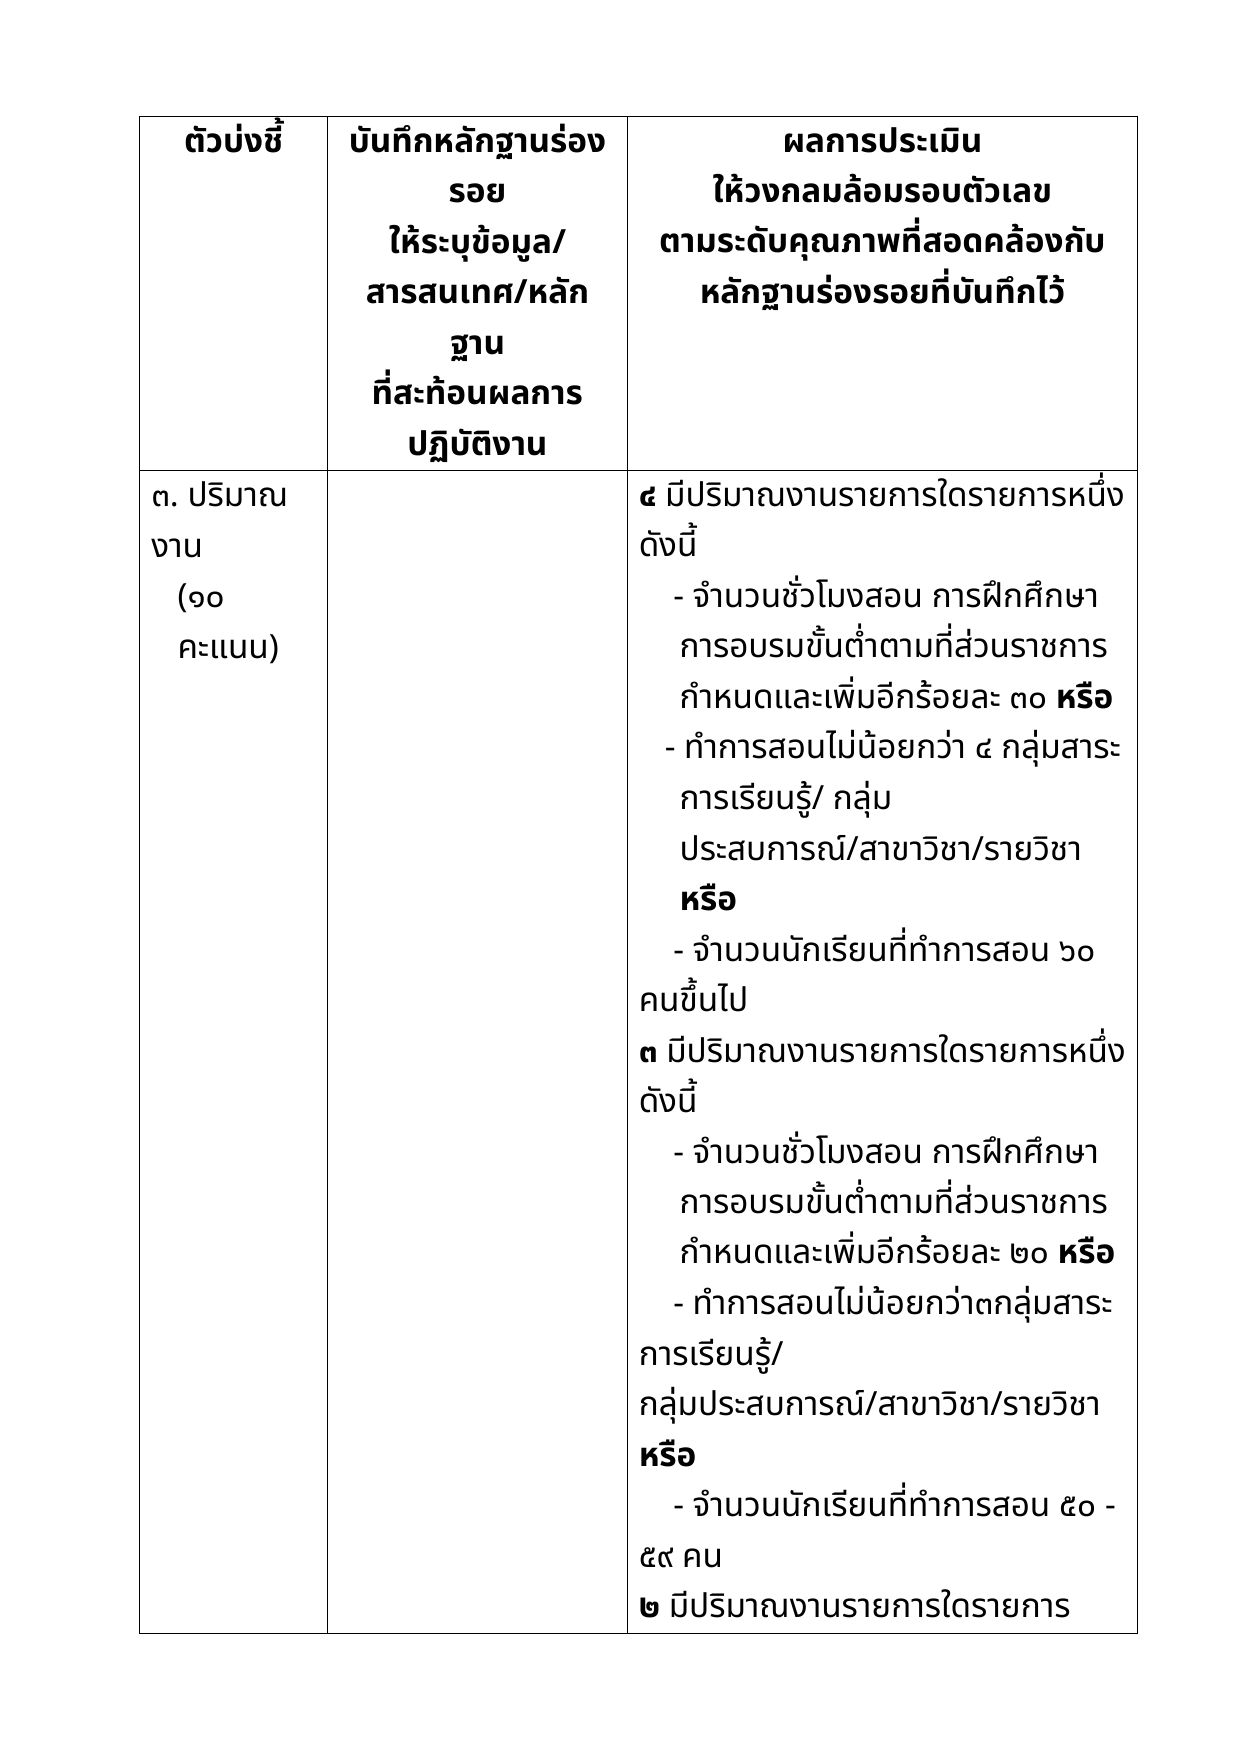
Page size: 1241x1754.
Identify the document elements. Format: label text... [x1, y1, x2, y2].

table_header ผลการประเมิน ให้วงกลมล้อมรอบตัวเลข ตามระดับคุณภาพที่สอดคล้องกับ หลักฐานร่องรอยที่บันทึกไว้ [628, 117, 1137, 470]
table_header ตัวบ่งชี้ [140, 117, 327, 470]
table_cell [328, 471, 627, 1633]
table_header บันทึกหลักฐานร่องรอย ให้ระบุข้อมูล/สารสนเทศ/หลักฐาน ที่สะท้อนผลการปฏิบัติงาน [328, 117, 627, 470]
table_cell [628, 471, 1137, 1633]
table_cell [140, 471, 327, 1633]
